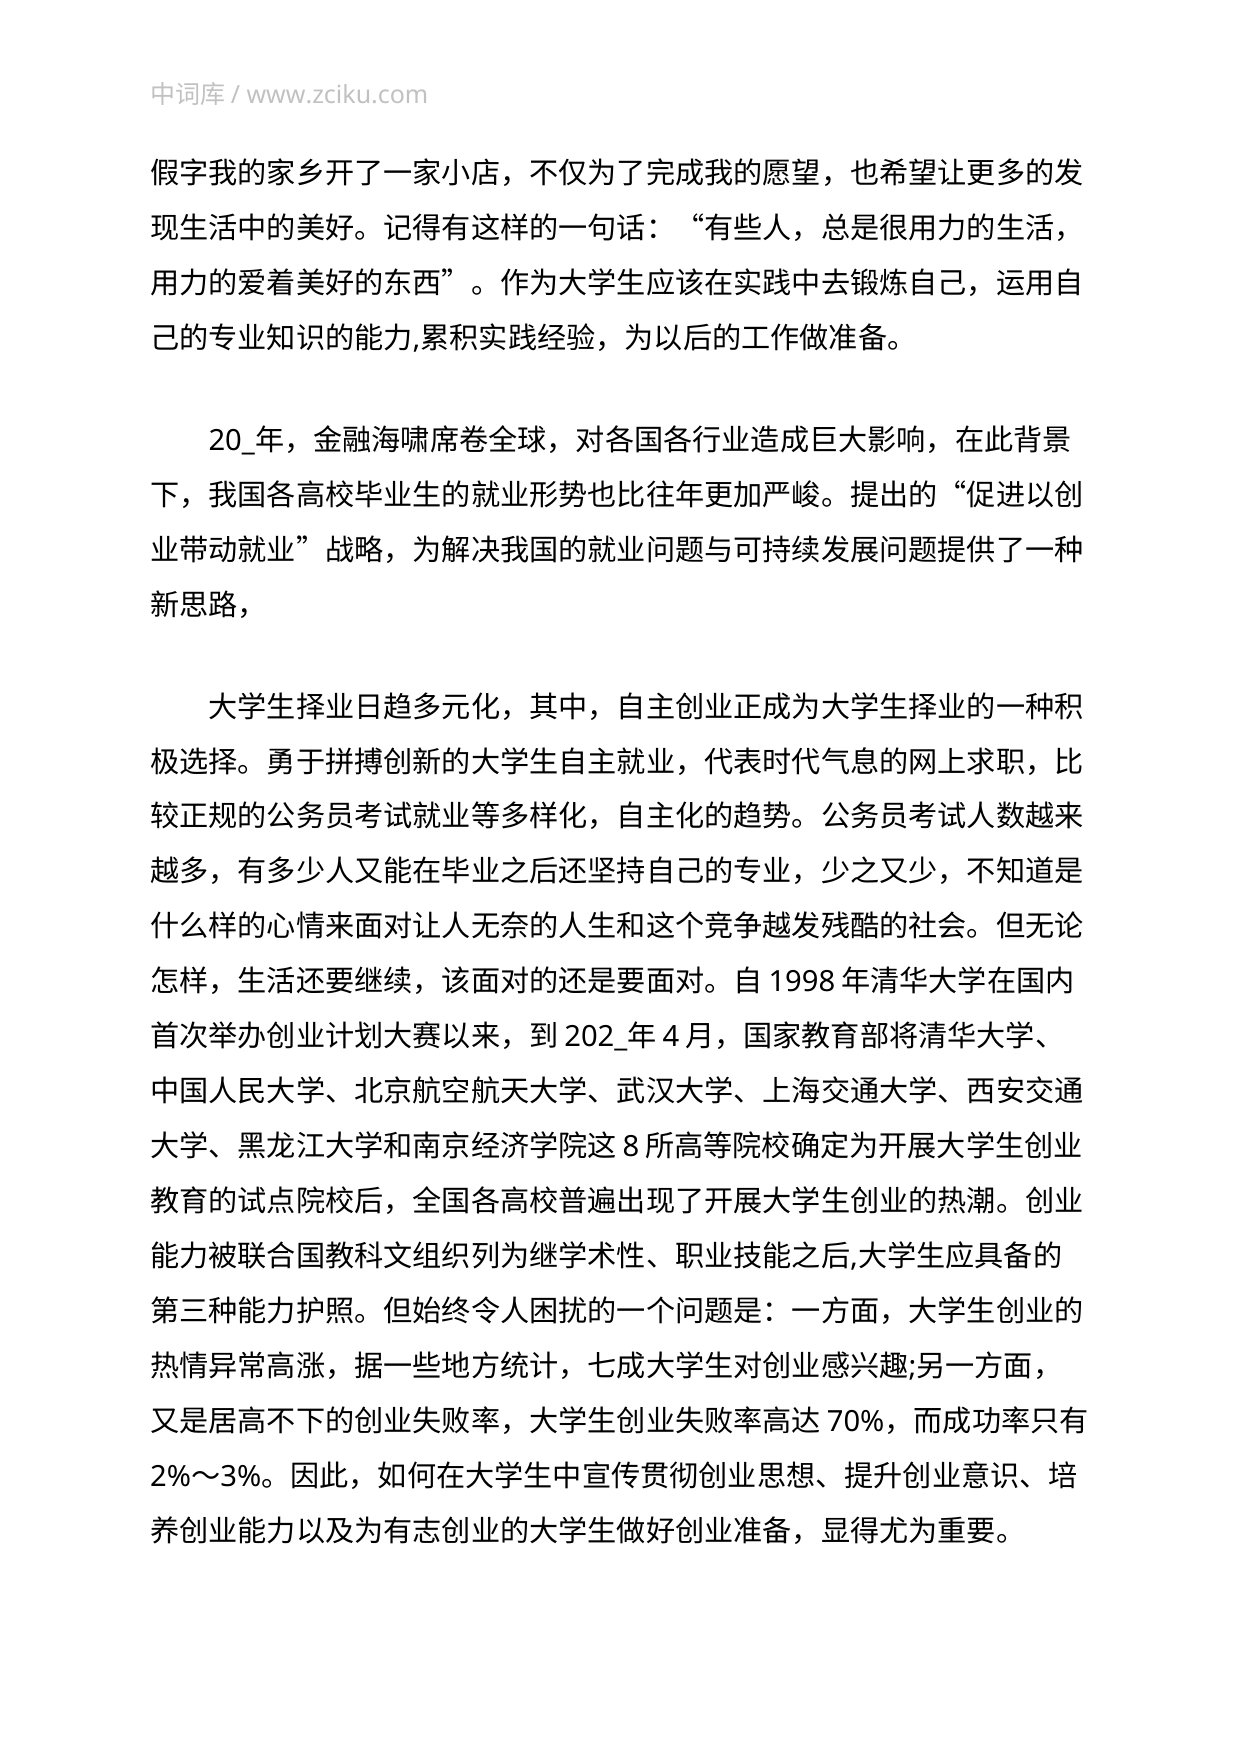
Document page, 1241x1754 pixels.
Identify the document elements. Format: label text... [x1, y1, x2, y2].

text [150, 150, 1090, 357]
text 大学生择业日趋多元化，其中，自主创业正成为大学生择业的一种积极选择。勇于拼搏创新的大学生自主就业，代表时代气息的网上求职，比较正规的公务员考试就业等多样化，自主化的趋势。公务员考试人数越来越多，有多少人又能在毕业之后还坚持自己的专业，少之又少，不知道是什么样的心情来面对让人无奈的人生和这个竞争越发残酷的社会。但无论怎样，生活还要继续，该面对的还是要面对。自1998年清华大学在国内首次举办创业计划大赛以来，到202_年4月，国家教育部将清华大学、中国人民大学、北京航空航天大学、武汉大学、上海交通大学、西安交通大学、黑龙江大学和南京经济学院这8所高等院校确定为开展大学生创业教育的试点院校后，全国各高校普遍出现了开展大学生创业的热潮。创业能力被联合国教科文组织列为继学术性、职业技能之后,大学生应具备的第三种能力护照。但始终令人困扰的一个问题是：一方面，大学生创业的热情异常高涨，据一些地方统计，七成大学生对创业感兴趣;另一方面，又是居高不下的创业失败率，大学生创业失败率高达70%，而成功率只有2%～3%。因此，如何在大学生中宣传贯彻创业思想、提升创业意识、培养创业能力以及为有志创业的大学生做好创业准备，显得尤为重要。 [150, 683, 1090, 1550]
text 20_年，金融海啸席卷全球，对各国各行业造成巨大影响，在此背景下，我国各高校毕业生的就业形势也比往年更加严峻。提出的“促进以创业带动就业”战略，为解决我国的就业问题与可持续发展问题提供了一种新思路， [150, 417, 1090, 624]
